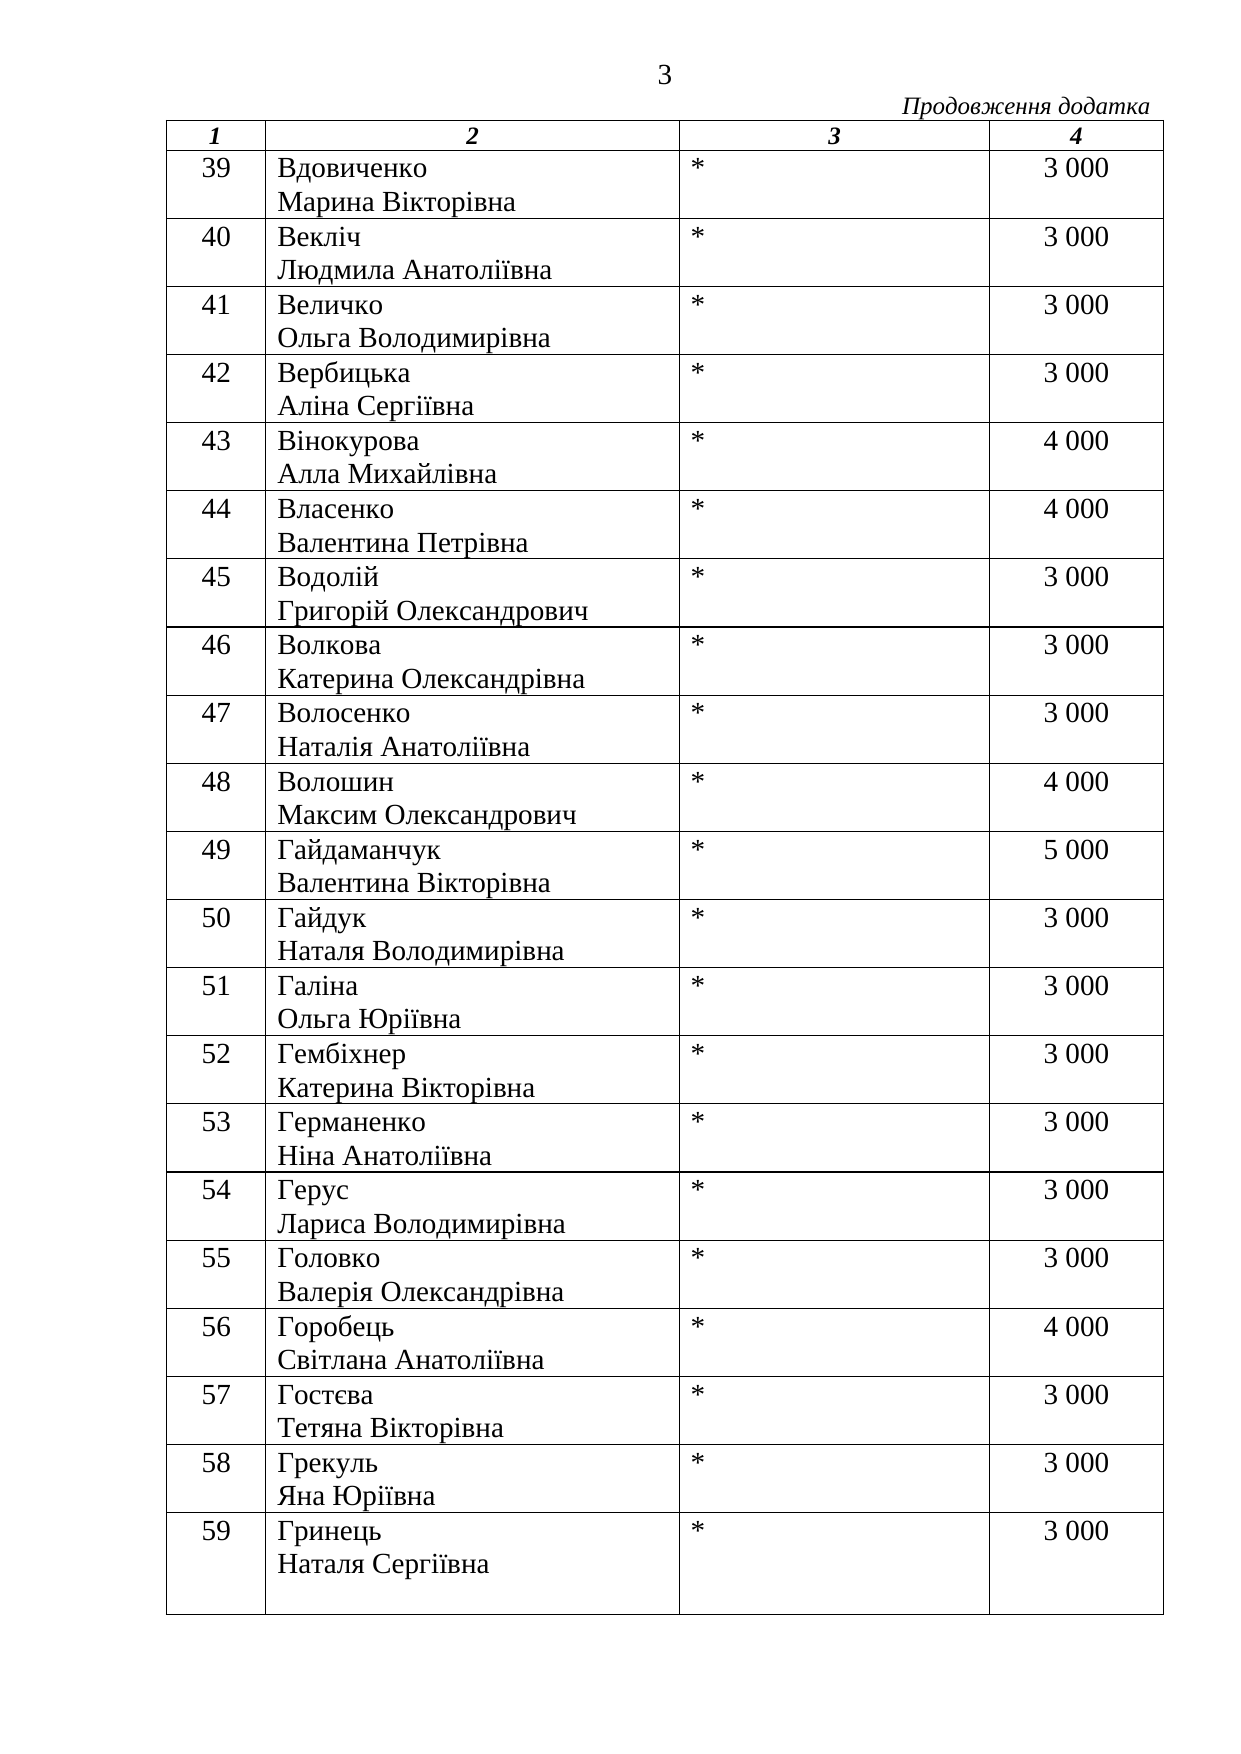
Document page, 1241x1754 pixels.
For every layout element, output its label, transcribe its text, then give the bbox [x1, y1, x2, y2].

table_cell * [680, 764, 989, 831]
table_cell Волосенко Наталія Анатоліївна [266, 696, 679, 763]
table_cell [167, 900, 265, 967]
table_cell [167, 1513, 265, 1614]
table_cell * [680, 423, 989, 490]
table_cell 3 000 [990, 628, 1163, 694]
table_cell * [680, 151, 989, 218]
table_cell * [680, 900, 989, 967]
table_cell * [680, 1513, 989, 1614]
table_cell * [680, 1377, 989, 1444]
table_cell Вербицька Аліна Сергіївна [266, 355, 679, 422]
table_cell Векліч Людмила Анатоліївна [266, 219, 679, 286]
table_cell 4 000 [990, 1309, 1163, 1376]
table_cell 3 000 [990, 1445, 1163, 1512]
table_cell Величко Ольга Володимирівна [266, 287, 679, 354]
table_cell 4 000 [990, 764, 1163, 831]
table_cell 2 [266, 121, 679, 149]
table_cell Гайдук Наталя Володимирівна [266, 900, 679, 967]
table_cell [167, 151, 265, 218]
table_cell [167, 968, 265, 1035]
table_cell 3 000 [990, 559, 1163, 626]
table_cell 4 000 [990, 423, 1163, 490]
table_cell [167, 1241, 265, 1308]
table_cell 3 000 [990, 1377, 1163, 1444]
table_cell * [680, 968, 989, 1035]
table_cell 3 000 [990, 151, 1163, 218]
table_cell 3 000 [990, 1513, 1163, 1614]
table_cell 1 [167, 121, 265, 149]
table_cell 3 000 [990, 1036, 1163, 1103]
table_cell [167, 219, 265, 286]
table_cell * [680, 1445, 989, 1512]
table_cell 3 000 [990, 219, 1163, 286]
table_cell [167, 764, 265, 831]
table_cell 3 000 [990, 1104, 1163, 1171]
table_cell 3 000 [990, 900, 1163, 967]
table_cell 3 000 [990, 355, 1163, 422]
table_cell [167, 832, 265, 899]
table_cell [167, 559, 265, 626]
table_cell * [680, 1036, 989, 1103]
table_cell 3 000 [990, 1173, 1163, 1239]
table_cell 3 000 [990, 1241, 1163, 1308]
table_cell [167, 1104, 265, 1171]
table_cell [167, 628, 265, 694]
table_cell * [680, 1104, 989, 1171]
table_cell Галіна Ольга Юріївна [266, 968, 679, 1035]
table_cell Вдовиченко Марина Вікторівна [266, 151, 679, 218]
table_cell * [680, 1173, 989, 1239]
table_cell * [680, 287, 989, 354]
table_cell [167, 355, 265, 422]
table_cell 5 000 [990, 832, 1163, 899]
table_cell [167, 1036, 265, 1103]
table_cell Водолій Григорій Олександрович [266, 559, 679, 626]
table_cell 3 000 [990, 287, 1163, 354]
table_cell * [680, 832, 989, 899]
table_cell Головко Валерія Олександрівна [266, 1241, 679, 1308]
table_cell [167, 1309, 265, 1376]
table_cell 4 000 [990, 491, 1163, 558]
table_cell * [680, 1309, 989, 1376]
table_cell 3 [680, 121, 989, 149]
table_cell * [680, 628, 989, 694]
table_cell Германенко Ніна Анатоліївна [266, 1104, 679, 1171]
table_cell 4 [990, 121, 1163, 149]
table_cell [167, 423, 265, 490]
table_cell * [680, 1241, 989, 1308]
table_cell Вінокурова Алла Михайлівна [266, 423, 679, 490]
table_cell [167, 491, 265, 558]
table_cell * [680, 491, 989, 558]
table_cell 3 000 [990, 696, 1163, 763]
table_cell [167, 287, 265, 354]
table_cell 3 000 [990, 968, 1163, 1035]
table_cell * [680, 696, 989, 763]
table_cell * [680, 355, 989, 422]
table_cell Гринець Наталя Сергіївна [266, 1513, 679, 1614]
table_cell * [680, 559, 989, 626]
table_cell Гембіхнер Катерина Вікторівна [266, 1036, 679, 1103]
table_cell [167, 1173, 265, 1239]
table_cell Гостєва Тетяна Вікторівна [266, 1377, 679, 1444]
table_cell [167, 1445, 265, 1512]
table_cell * [680, 219, 989, 286]
table_cell Герус Лариса Володимирівна [266, 1173, 679, 1239]
table_cell Грекуль Яна Юріївна [266, 1445, 679, 1512]
table_cell Волкова Катерина Олександрівна [266, 628, 679, 694]
table_cell [167, 1377, 265, 1444]
table_cell Горобець Світлана Анатоліївна [266, 1309, 679, 1376]
table_cell Власенко Валентина Петрівна [266, 491, 679, 558]
table_cell Гайдаманчук Валентина Вікторівна [266, 832, 679, 899]
table_cell [167, 696, 265, 763]
table_cell Волошин Максим Олександрович [266, 764, 679, 831]
